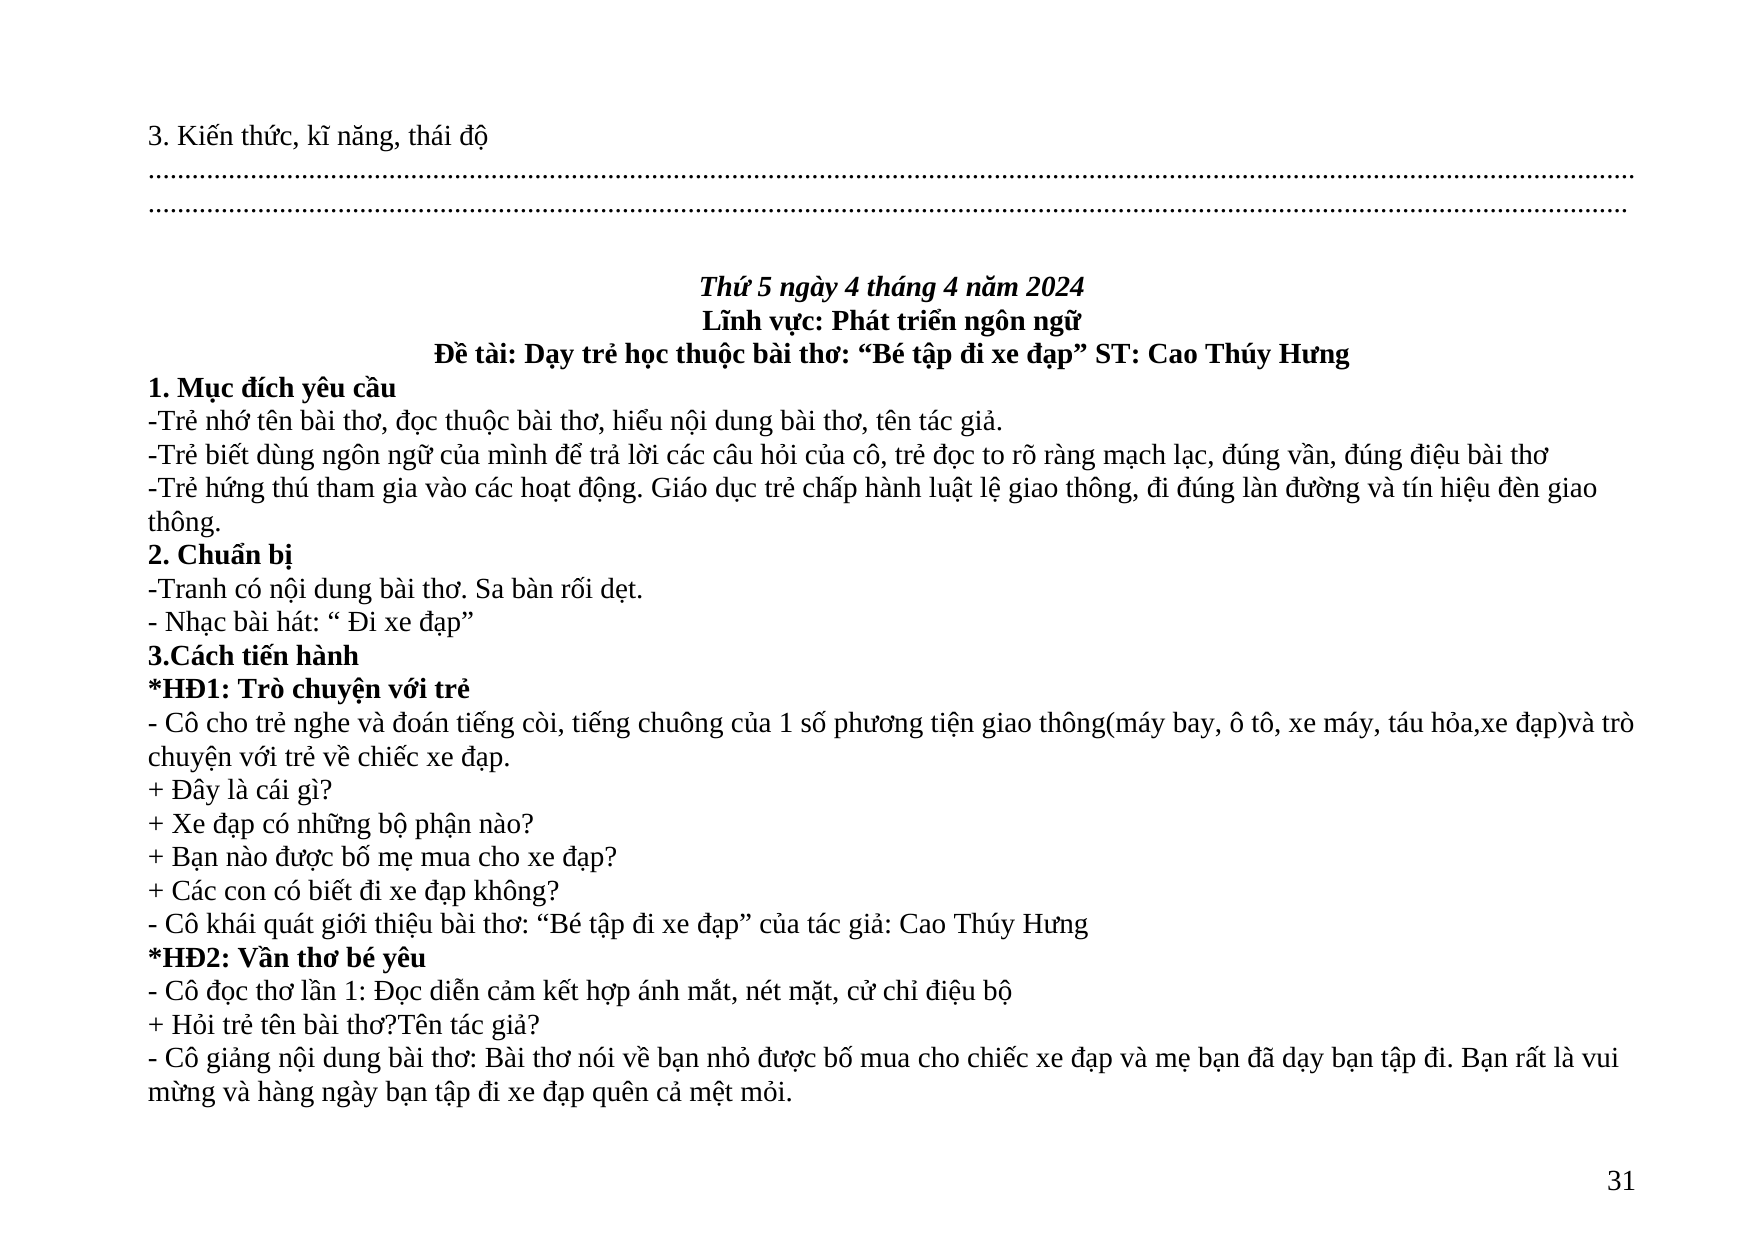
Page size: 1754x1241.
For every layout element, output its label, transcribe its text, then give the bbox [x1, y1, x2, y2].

text - Cô đọc thơ lần 1: Đọc diễn cảm kết hợp ánh mắt, nét mặt, cử chỉ điệu bộ [148, 973, 1636, 1007]
text 2. Chuẩn bị [148, 537, 1636, 571]
text -Trẻ biết dùng ngôn ngữ của mình để trả lời các câu hỏi của cô, trẻ đọc to rõ ràng mạch lạc, đúng vần, đúng điệu bài thơ [148, 437, 1636, 470]
text - Cô khái quát giới thiệu bài thơ: “Bé tập đi xe đạp” của tác giả: Cao Thúy Hưng [148, 906, 1636, 940]
text -Trẻ nhớ tên bài thơ, đọc thuộc bài thơ, hiểu nội dung bài thơ, tên tác giả. [148, 403, 1636, 437]
text + Xe đạp có những bộ phận nào? [148, 806, 1636, 839]
text - Cô giảng nội dung bài thơ: Bài thơ nói về bạn nhỏ được bố mua cho chiếc xe đạp và mẹ bạn đã dạy bạn tập đi. Bạn rất là vui mừng và hàng ngày bạn tập đi xe đạp quên cả mệt mỏi. [148, 1041, 1636, 1108]
text - Cô cho trẻ nghe và đoán tiếng còi, tiếng chuông của 1 số phương tiện giao thông(máy bay, ô tô, xe máy, táu hỏa,xe đạp)và trò chuyện với trẻ về chiếc xe đạp. [148, 705, 1636, 772]
text Đề tài: Dạy trẻ học thuộc bài thơ: “Bé tập đi xe đạp” ST: Cao Thúy Hưng [148, 336, 1636, 370]
text + Đây là cái gì? [148, 772, 1636, 806]
text Lĩnh vực: Phát triển ngôn ngữ [148, 303, 1636, 336]
text - Nhạc bài hát: “ Đi xe đạp” [148, 604, 1636, 638]
text *HĐ2: Vần thơ bé yêu [148, 940, 1636, 973]
text 3.Cách tiến hành [148, 638, 1636, 672]
text -Trẻ hứng thú tham gia vào các hoạt động. Giáo dục trẻ chấp hành luật lệ giao thông, đi đúng làn đường và tín hiệu đèn giao thông. [148, 470, 1636, 537]
text + Hỏi trẻ tên bài thơ?Tên tác giả? [148, 1007, 1636, 1041]
text ....................................................................................................................................................................................................................................................................................................................................................................................................................... [148, 152, 1636, 219]
text -Tranh có nội dung bài thơ. Sa bàn rối dẹt. [148, 571, 1636, 604]
text *HĐ1: Trò chuyện với trẻ [148, 672, 1636, 705]
text + Các con có biết đi xe đạp không? [148, 873, 1636, 906]
text + Bạn nào được bố mẹ mua cho xe đạp? [148, 839, 1636, 873]
text 1. Mục đích yêu cầu [148, 370, 1636, 403]
text Thứ 5 ngày 4 tháng 4 năm 2024 [148, 269, 1636, 303]
text 3. Kiến thức, kĩ năng, thái độ [148, 118, 1636, 152]
